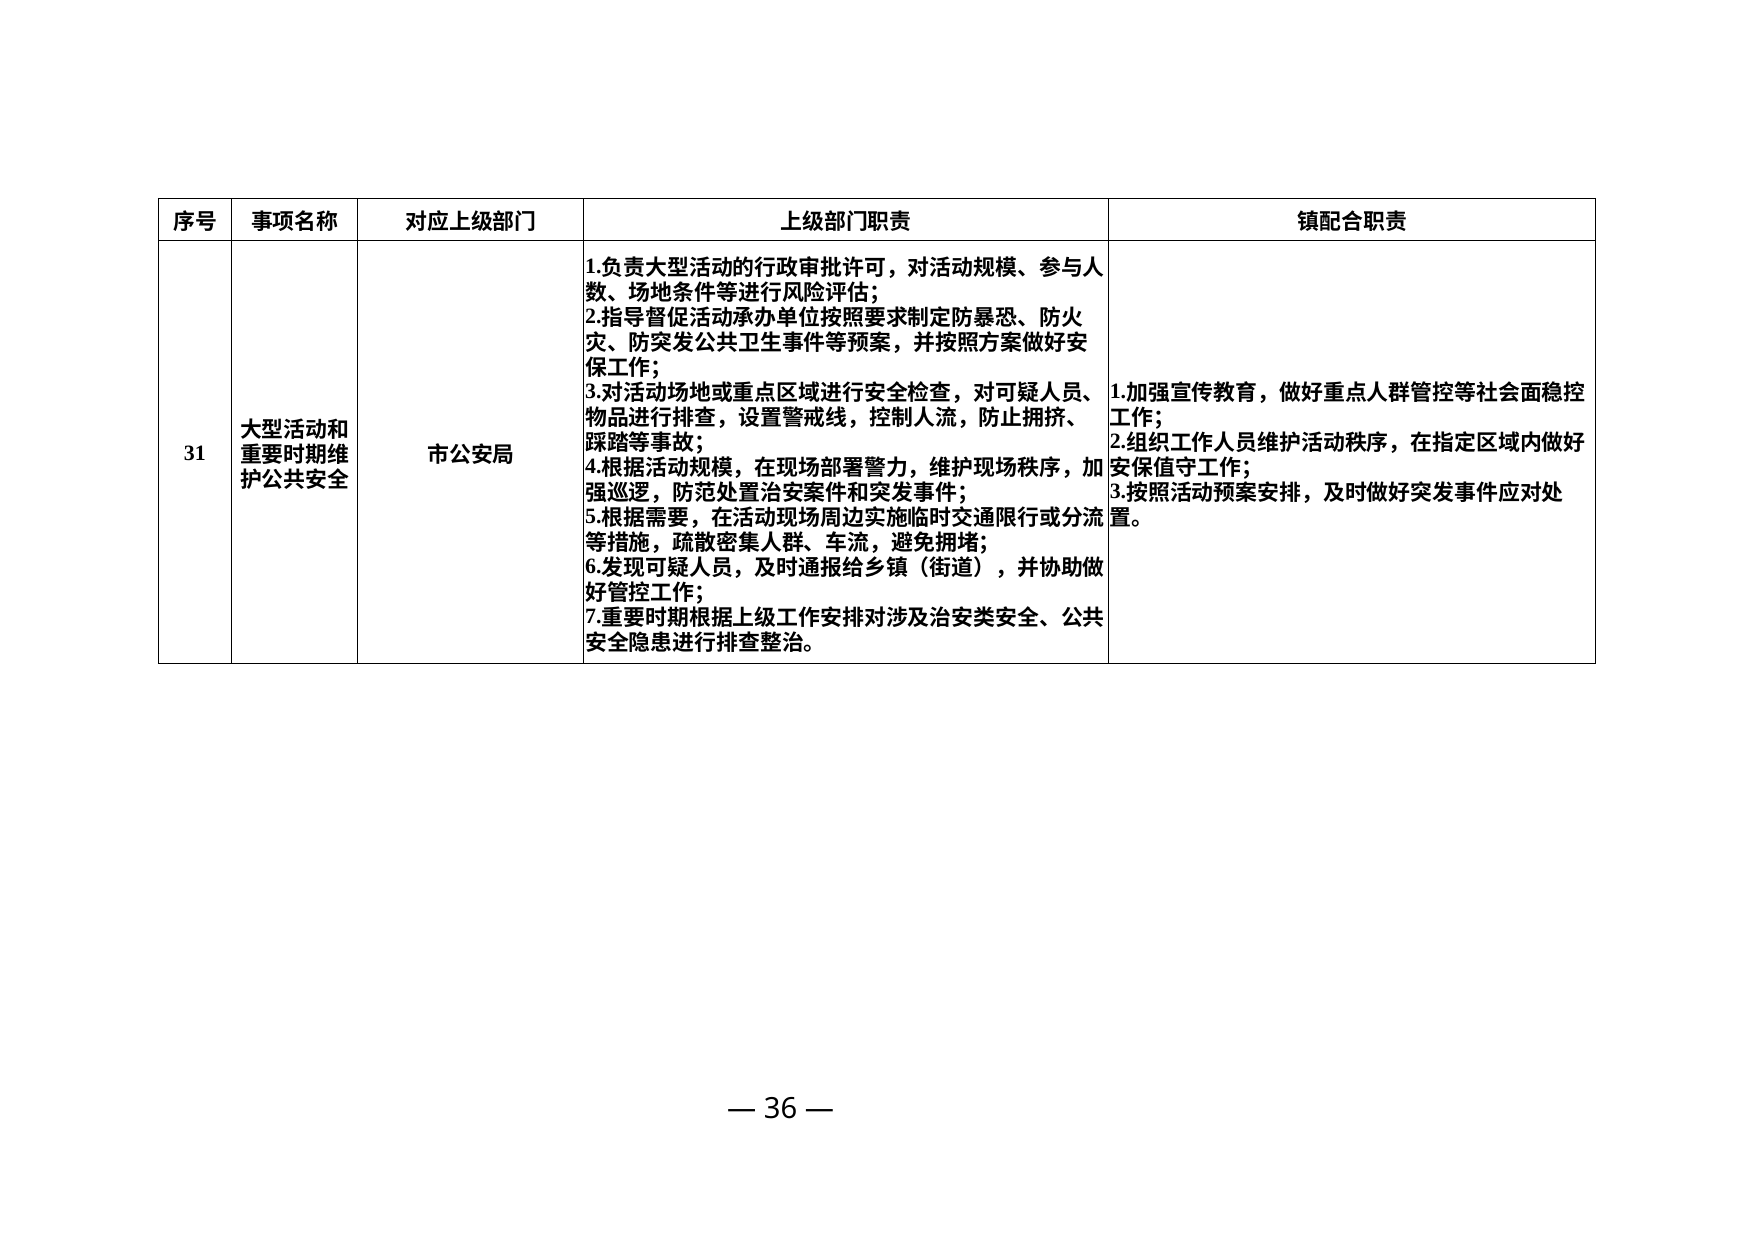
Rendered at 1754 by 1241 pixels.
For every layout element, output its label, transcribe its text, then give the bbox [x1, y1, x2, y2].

table_header 事项名称 [232, 199, 357, 240]
table_cell 1.加强宣传教育，做好重点人群管控等社会面稳控工作； 2.组织工作人员维护活动秩序，在指定区域内做好安保值守工作； 3.按照活动预案安排，及时做好突发事件应对处置。 [1109, 241, 1595, 663]
table_header 序号 [159, 199, 231, 240]
table_header 上级部门职责 [584, 199, 1108, 240]
table_header 对应上级部门 [358, 199, 583, 240]
table_cell 大型活动和重要时期维护公共安全 [232, 241, 357, 663]
table_header 镇配合职责 [1109, 199, 1595, 240]
table_cell 市公安局 [358, 241, 583, 663]
table_cell 1.负责大型活动的行政审批许可，对活动规模、参与人数、场地条件等进行风险评估； 2.指导督促活动承办单位按照要求制定防暴恐、防火灾、防突发公共卫生事件等预案，并按照方案做好安保工作； 3.对活动场地或重点区域进行安全检查，对可疑人员、物品进行排查，设置警戒线，控制人流，防止拥挤、踩踏等事故； 4.根据活动规模，在现场部署警力，维护现场秩序，加强巡逻，防范处置治安案件和突发事件； 5.根据需要，在活动现场周边实施临时交通限行或分流等措施，疏散密集人群、车流，避免拥堵； 6.发现可疑人员，及时通报给乡镇（街道），并协助做好管控工作； 7.重要时期根据上级工作安排对涉及治安类安全、公共安全隐患进行排查整治。 [584, 241, 1108, 663]
table_cell 31 [159, 241, 231, 663]
